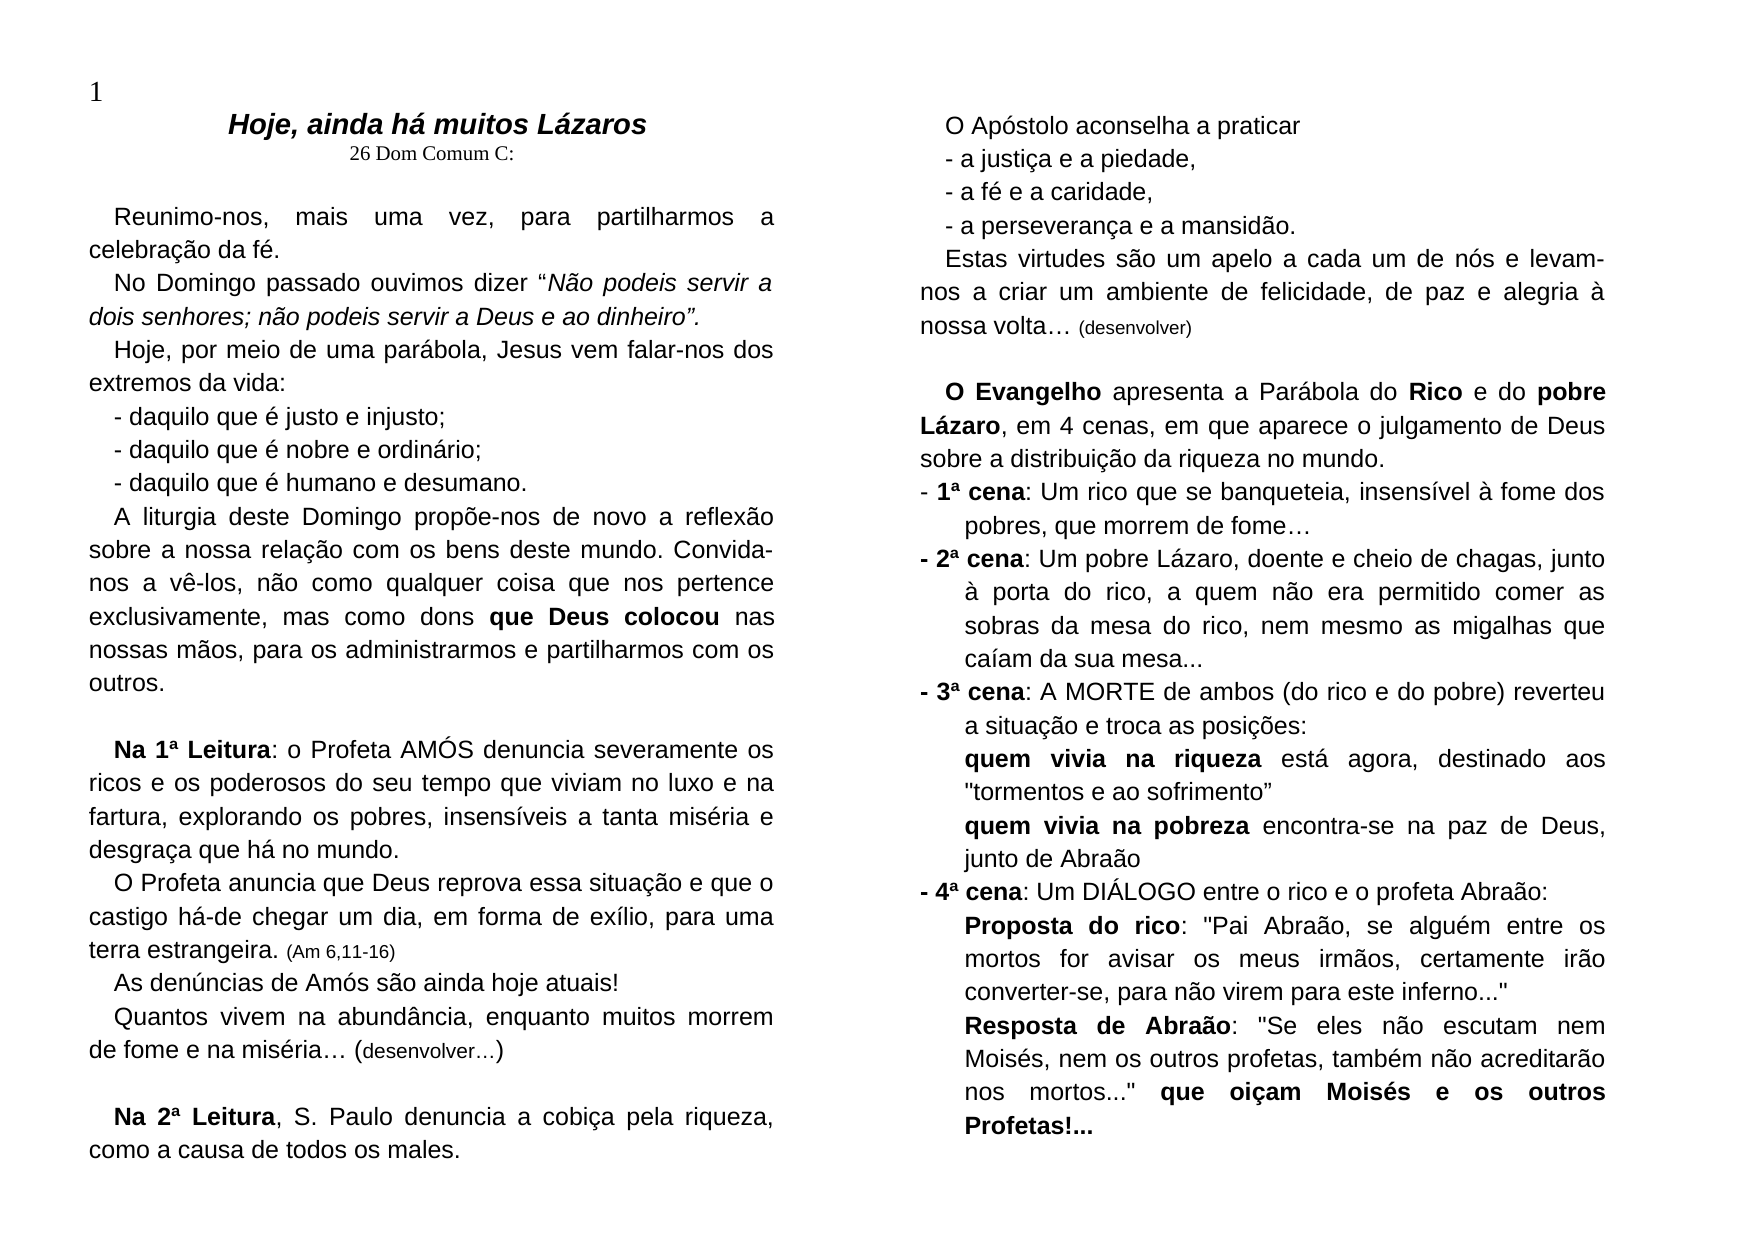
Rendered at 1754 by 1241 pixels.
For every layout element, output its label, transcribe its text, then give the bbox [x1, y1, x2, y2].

text 26 Dom Comum C: [89, 141, 775, 165]
text quem vivia na riqueza está agora, destinado aos "tormentos e ao sofrimento” [964, 741, 1606, 807]
text - daquilo que é nobre e ordinário; [89, 432, 775, 465]
text - a perseverança e a mansidão. [920, 207, 1606, 241]
text - 1ª cena: Um rico que se banqueteia, insensível à fome dos pobres, que morrem de fome… [920, 474, 1606, 541]
text A liturgia deste Domingo propõe-nos de novo a reflexão sobre a nossa relação com os bens deste mundo. Convida-nos a vê-los, não como qualquer coisa que nos pertence exclusivamente, mas como dons que Deus colocou nas nossas mãos, para os administrarmos e partilharmos com os outros. [89, 498, 775, 698]
text Hoje, por meio de uma parábola, Jesus vem falar-nos dos extremos da vida: [89, 332, 775, 398]
text Quantos vivem na abundância, enquanto muitos morrem de fome e na miséria… (desenvolver…) [89, 998, 775, 1065]
text Resposta de Abraão: "Se eles não escutam nem Moisés, nem os outros profetas, também não acreditarão nos mortos..." que oiçam Moisés e os outros Profetas!... [964, 1007, 1606, 1141]
text quem vivia na pobreza encontra-se na paz de Deus, junto de Abraão [964, 807, 1606, 874]
text - a fé e a caridade, [920, 174, 1606, 207]
text - 4ª cena: Um DIÁLOGO entre o rico e o profeta Abraão: [920, 874, 1606, 907]
text Reunimo-nos, mais uma vez, para partilharmos a celebração da fé. [89, 198, 775, 265]
text O Apóstolo aconselha a praticar [920, 107, 1606, 141]
text O Profeta anuncia que Deus reprova essa situação e que o castigo há-de chegar um dia, em forma de exílio, para uma terra estrangeira. (Am 6,11-16) [89, 865, 775, 965]
text - a justiça e a piedade, [920, 141, 1606, 174]
text Na 1ª Leitura: o Profeta AMÓS denuncia severamente os ricos e os poderosos do seu tempo que viviam no luxo e na fartura, explorando os pobres, insensíveis a tanta miséria e desgraça que há no mundo. [89, 732, 775, 865]
text - daquilo que é humano e desumano. [89, 465, 775, 498]
text As denúncias de Amós são ainda hoje atuais! [89, 965, 775, 998]
text Proposta do rico: "Pai Abraão, se alguém entre os mortos for avisar os meus irmãos, certamente irão converter-se, para não virem para este inferno..." [964, 907, 1606, 1007]
text - 2ª cena: Um pobre Lázaro, doente e cheio de chagas, junto à porta do rico, a quem não era permitido comer as sobras da mesa do rico, nem mesmo as migalhas que caíam da sua mesa... [920, 541, 1606, 674]
text O Evangelho apresenta a Parábola do Rico e do pobre Lázaro, em 4 cenas, em que aparece o julgamento de Deus sobre a distribuição da riqueza no mundo. [920, 374, 1606, 474]
text No Domingo passado ouvimos dizer “Não podeis servir a dois senhores; não podeis servir a Deus e ao dinheiro”. [89, 265, 775, 332]
text Na 2ª Leitura, S. Paulo denuncia a cobiça pela riqueza, como a causa de todos os males. [89, 1098, 775, 1165]
text - daquilo que é justo e injusto; [89, 398, 775, 432]
text - 3ª cena: A MORTE de ambos (do rico e do pobre) reverteu a situação e troca as posições: [920, 674, 1606, 741]
text Estas virtudes são um apelo a cada um de nós e levam-nos a criar um ambiente de felicidade, de paz e alegria à nossa volta… (desenvolver) [920, 241, 1606, 341]
text Hoje, ainda há muitos Lázaros [89, 107, 775, 141]
